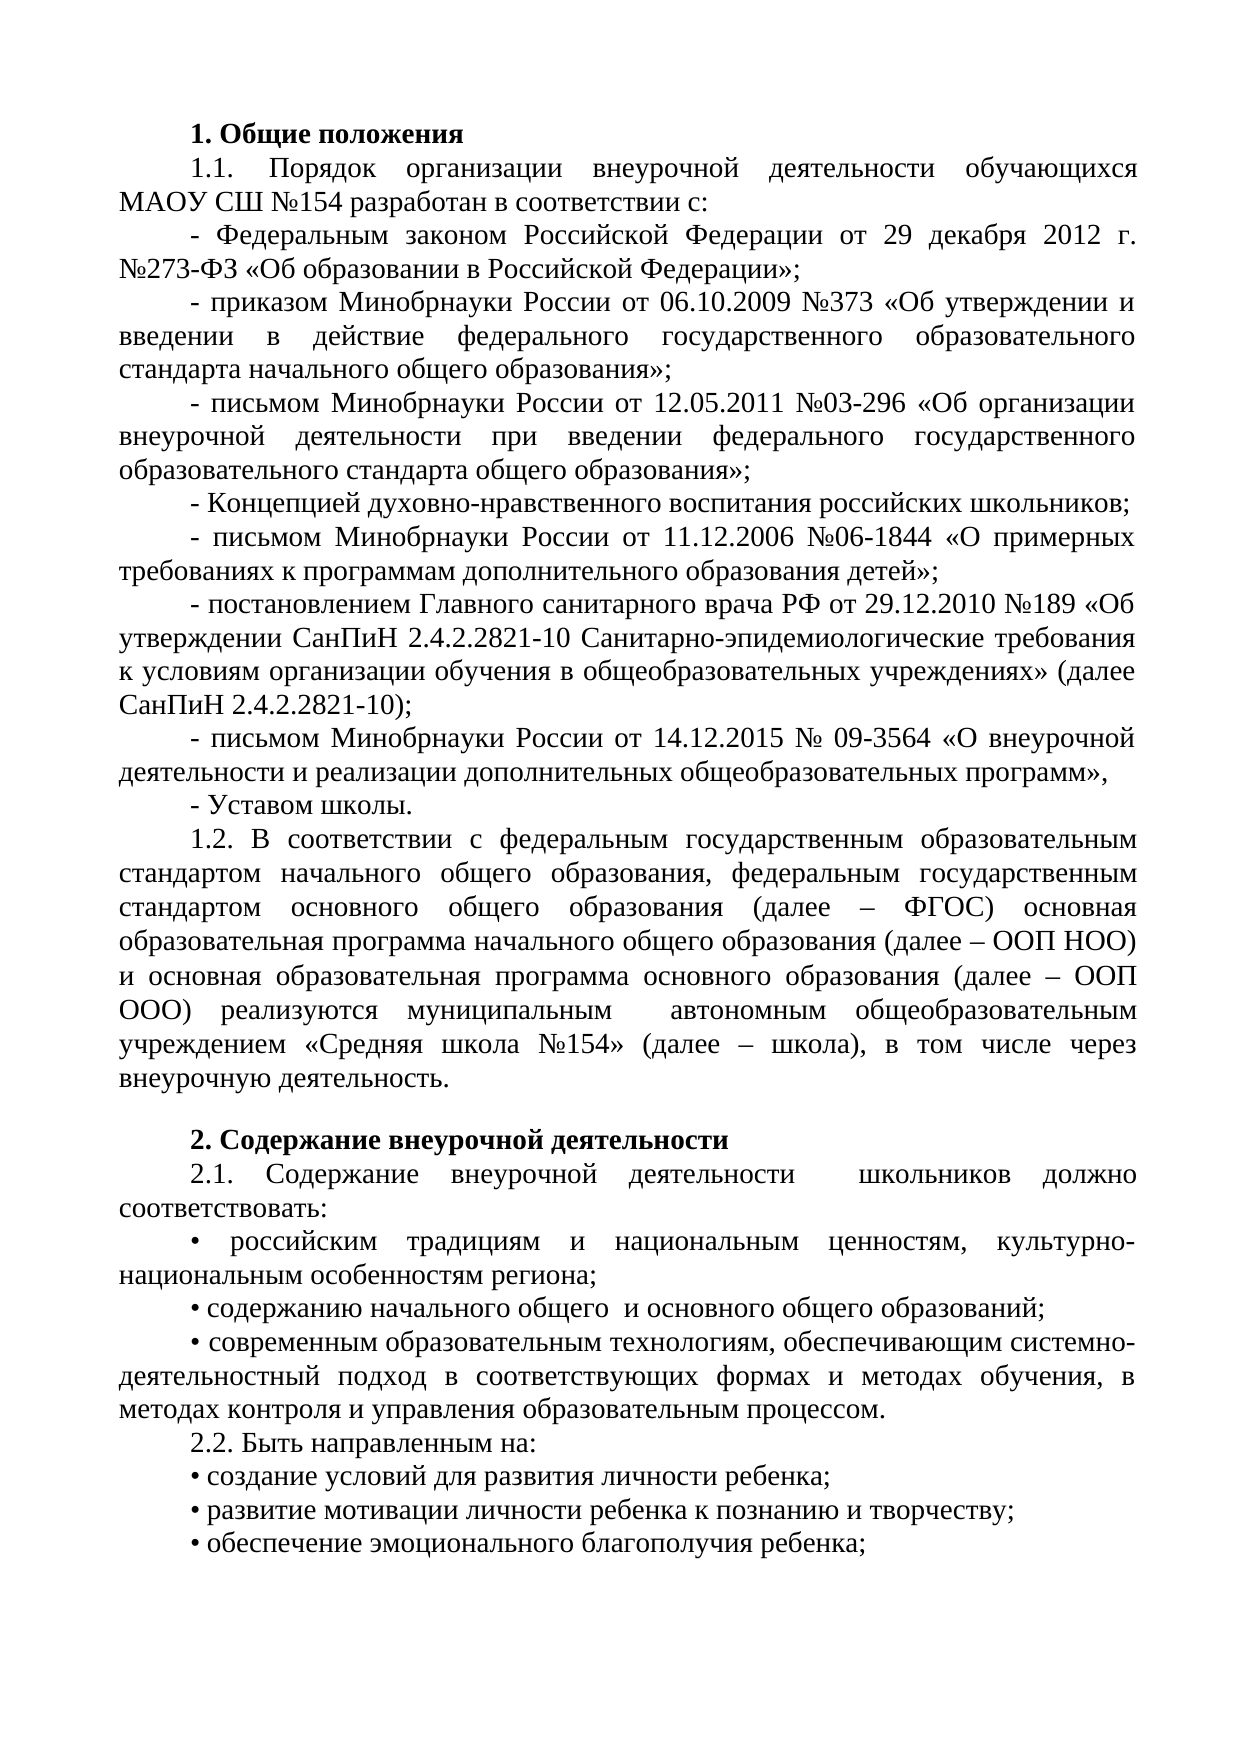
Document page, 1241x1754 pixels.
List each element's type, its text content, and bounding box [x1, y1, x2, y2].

text 2. Содержание внеурочной деятельности [119, 1122, 1138, 1156]
list создание условий для развития личности ребенка; [119, 1458, 1138, 1492]
list российским традициям и национальным ценностям, культурно-национальным особенностям региона; [119, 1223, 1136, 1291]
list - письмом Минобрнауки России от 14.12.2015 № 09-3564 «О внеурочной деятельности и реализации дополнительных общеобразовательных программ», [119, 720, 1136, 787]
text - письмом Минобрнауки России от 12.05.2011 №03-296 «Об организации внеурочной деятельности при введении федерального государственного образовательного стандарта общего образования»; [119, 385, 1136, 486]
text 1. Общие положения [119, 116, 1138, 149]
text - постановлением Главного санитарного врача РФ от 29.12.2010 №189 «Об утверждении СанПиН 2.4.2.2821-10 Санитарно-эпидемиологические требования к условиям организации обучения в общеобразовательных учреждениях» (далее СанПиН 2.4.2.2821-10); [119, 586, 1136, 720]
list обеспечение эмоционального благополучия ребенка; [119, 1525, 1138, 1559]
list Порядок организации внеурочной деятельности обучающихся МАОУ СШ №154 разработан в соответствии с: [119, 150, 1138, 217]
text 2.1. Содержание внеурочной деятельности школьников должно соответствовать: [119, 1156, 1138, 1223]
text - Федеральным законом Российской Федерации от 29 декабря 2012 г. №273-ФЗ «Об образовании в Российской Федерации»; [119, 217, 1138, 284]
text - письмом Минобрнауки России от 11.12.2006 №06-1844 «О примерных требованиях к программам дополнительного образования детей»; [119, 519, 1136, 586]
text - Концепцией духовно-нравственного воспитания российских школьников; [119, 486, 1136, 519]
text 2.2. Быть направленным на: [119, 1425, 1138, 1458]
text 1.2. В соответствии с федеральным государственным образовательным стандартом начального общего образования, федеральным государственным стандартом основного общего образования (далее – ФГОС) основная образовательная программа начального общего образования (далее – ООП НОО) и основная образовательная программа основного образования (далее – ООП ООО) реализуются муниципальным автономным общеобразовательным учреждением «Средняя школа №154» (далее – школа), в том числе через внеурочную деятельность. [119, 821, 1138, 1094]
list современным образовательным технологиям, обеспечивающим системно-деятельностный подход в соответствующих формах и методах обучения, в методах контроля и управления образовательным процессом. [119, 1324, 1136, 1425]
list - Уставом школы. [119, 787, 1136, 821]
text - приказом Минобрнауки России от 06.10.2009 №373 «Об утверждении и введении в действие федерального государственного образовательного стандарта начального общего образования»; [119, 284, 1136, 385]
list развитие мотивации личности ребенка к познанию и творчеству; [119, 1492, 1138, 1525]
list содержанию начального общего и основного общего образований; [119, 1291, 1138, 1324]
